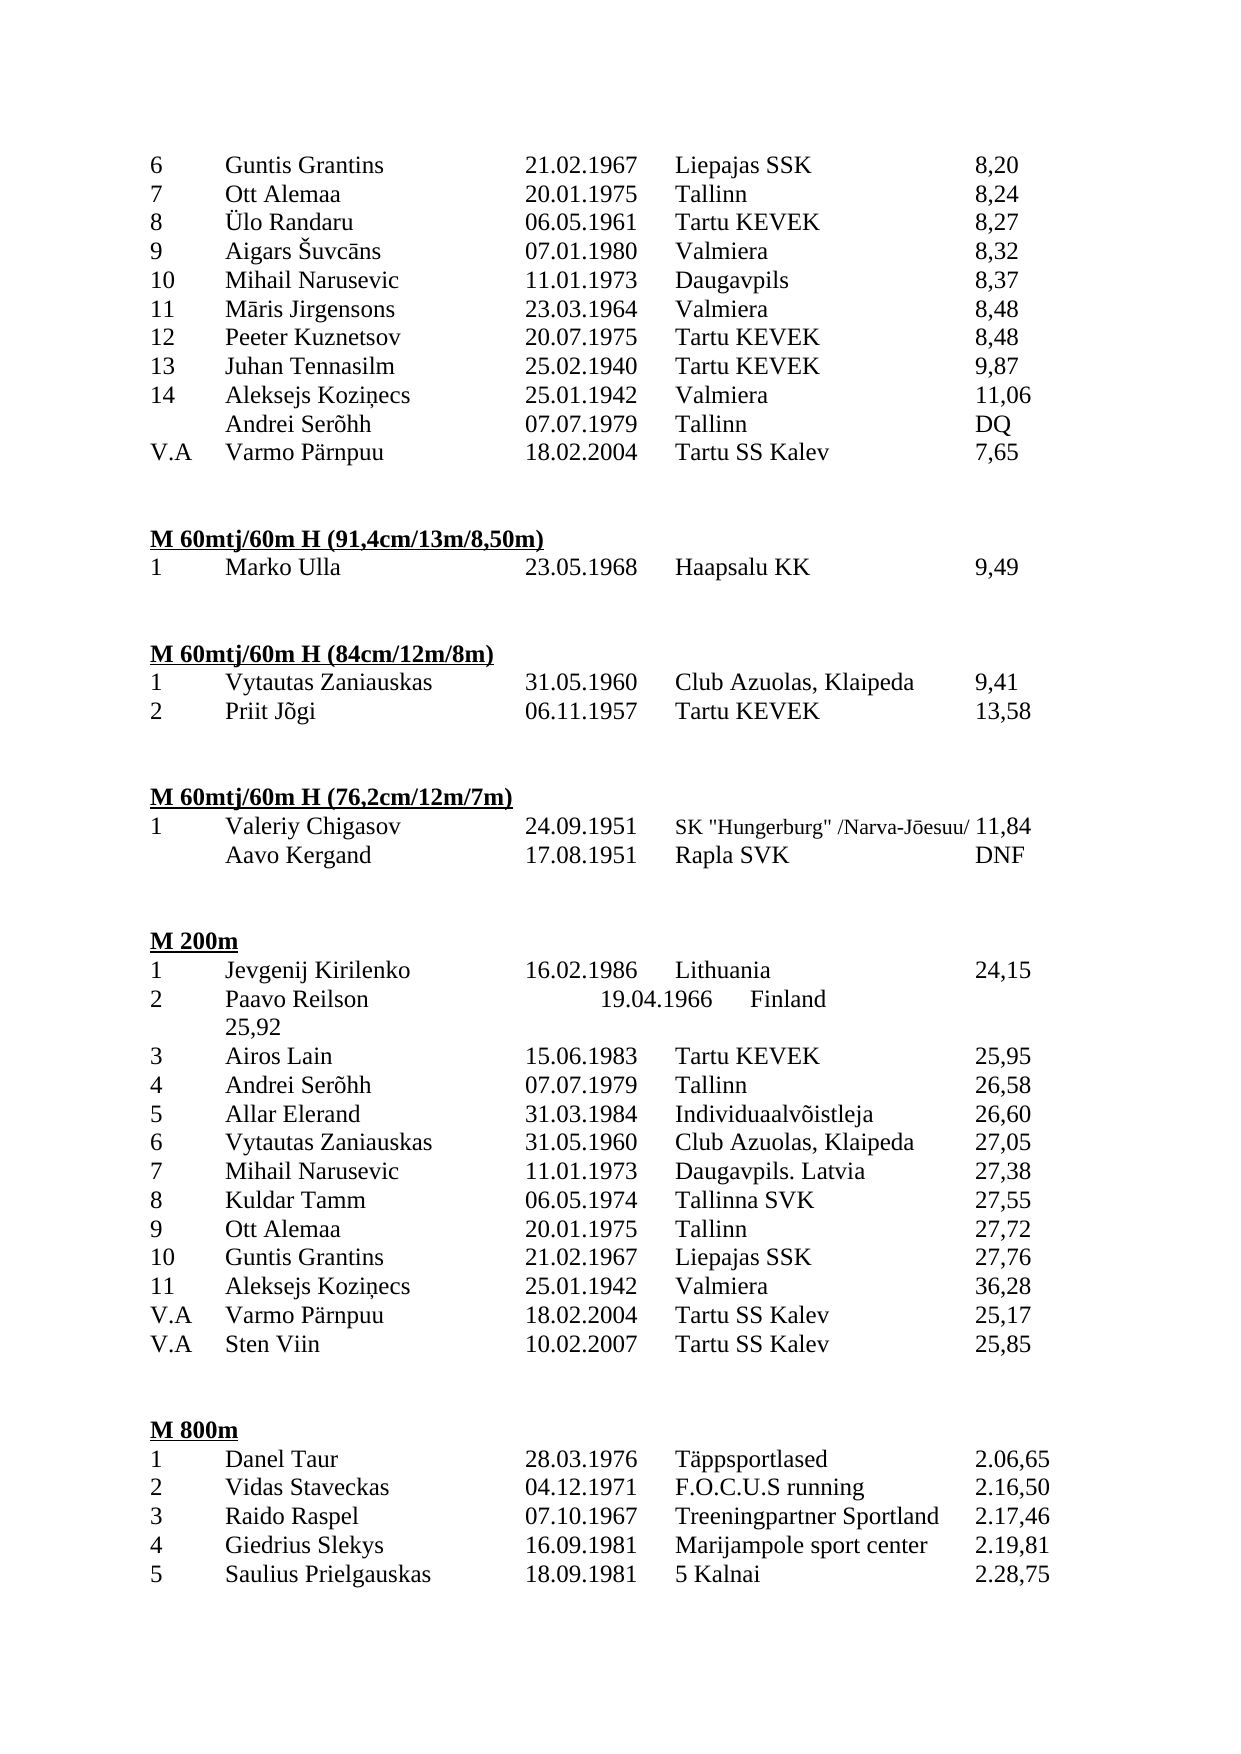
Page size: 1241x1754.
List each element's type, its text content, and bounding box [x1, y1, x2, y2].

text 2 Priit Jõgi 06.11.1957 Tartu KEVEK 13,58 [150, 696, 1090, 725]
text 1 Jevgenij Kirilenko 16.02.1986 Lithuania 24,15 [150, 955, 1090, 984]
text 11 Aleksejs Koziņecs 25.01.1942 Valmiera 36,28 [150, 1271, 1090, 1300]
text 6 Guntis Grantins 21.02.1967 Liepajas SSK 8,20 [150, 150, 1090, 179]
text 10 Guntis Grantins 21.02.1967 Liepajas SSK 27,76 [150, 1242, 1090, 1271]
text 4 Giedrius Slekys 16.09.1981 Marijampole sport center 2.19,81 [150, 1530, 1090, 1559]
text 5 Saulius Prielgauskas 18.09.1981 5 Kalnai 2.28,75 [150, 1559, 1090, 1587]
text 4 Andrei Serõhh 07.07.1979 Tallinn 26,58 [150, 1070, 1090, 1099]
text 8 Kuldar Tamm 06.05.1974 Tallinna SVK 27,55 [150, 1185, 1090, 1214]
text 1 Vytautas Zaniauskas 31.05.1960 Club Azuolas, Klaipeda 9,41 [150, 667, 1090, 696]
text 1 Marko Ulla 23.05.1968 Haapsalu KK 9,49 [150, 552, 1090, 581]
text Andrei Serõhh 07.07.1979 Tallinn DQ [150, 409, 1090, 437]
text M 60mtj/60m H (84cm/12m/8m) [150, 639, 1090, 667]
text V.A Sten Viin 10.02.2007 Tartu SS Kalev 25,85 [150, 1329, 1090, 1357]
text 2 Vidas Staveckas 04.12.1971 F.O.C.U.S running 2.16,50 [150, 1472, 1090, 1501]
text 14 Aleksejs Koziņecs 25.01.1942 Valmiera 11,06 [150, 380, 1090, 409]
text M 200m [150, 926, 1090, 955]
text 13 Juhan Tennasilm 25.02.1940 Tartu KEVEK 9,87 [150, 351, 1090, 380]
text 8 Ülo Randaru 06.05.1961 Tartu KEVEK 8,27 [150, 207, 1090, 236]
text 6 Vytautas Zaniauskas 31.05.1960 Club Azuolas, Klaipeda 27,05 [150, 1127, 1090, 1156]
text 10 Mihail Narusevic 11.01.1973 Daugavpils 8,37 [150, 265, 1090, 294]
text M 800m [150, 1415, 1090, 1444]
text 7 Mihail Narusevic 11.01.1973 Daugavpils. Latvia 27,38 [150, 1156, 1090, 1185]
text Aavo Kergand 17.08.1951 Rapla SVK DNF [150, 840, 1090, 869]
text 5 Allar Elerand 31.03.1984 Individuaalvõistleja 26,60 [150, 1099, 1090, 1127]
text V.A Varmo Pärnpuu 18.02.2004 Tartu SS Kalev 7,65 [150, 437, 1090, 466]
text M 60mtj/60m H (76,2cm/12m/7m) [150, 782, 1090, 811]
text 1 Danel Taur 28.03.1976 Täppsportlased 2.06,65 [150, 1444, 1090, 1472]
text 11 Māris Jirgensons 23.03.1964 Valmiera 8,48 [150, 294, 1090, 322]
text 9 Ott Alemaa 20.01.1975 Tallinn 27,72 [150, 1214, 1090, 1242]
text M 60mtj/60m H (91,4cm/13m/8,50m) [150, 524, 1090, 552]
text 7 Ott Alemaa 20.01.1975 Tallinn 8,24 [150, 179, 1090, 207]
text 2 Paavo Reilson 19.04.1966 Finland 25,92 [150, 984, 1090, 1041]
text 3 Airos Lain 15.06.1983 Tartu KEVEK 25,95 [150, 1041, 1090, 1070]
text 9 Aigars Šuvcāns 07.01.1980 Valmiera 8,32 [150, 236, 1090, 265]
text V.A Varmo Pärnpuu 18.02.2004 Tartu SS Kalev 25,17 [150, 1300, 1090, 1329]
text 1 Valeriy Chigasov 24.09.1951 SK "Hungerburg" /Narva-Jōesuu/ 11,84 [150, 811, 1090, 840]
text 12 Peeter Kuznetsov 20.07.1975 Tartu KEVEK 8,48 [150, 322, 1090, 351]
text 3 Raido Raspel 07.10.1967 Treeningpartner Sportland 2.17,46 [150, 1501, 1090, 1530]
